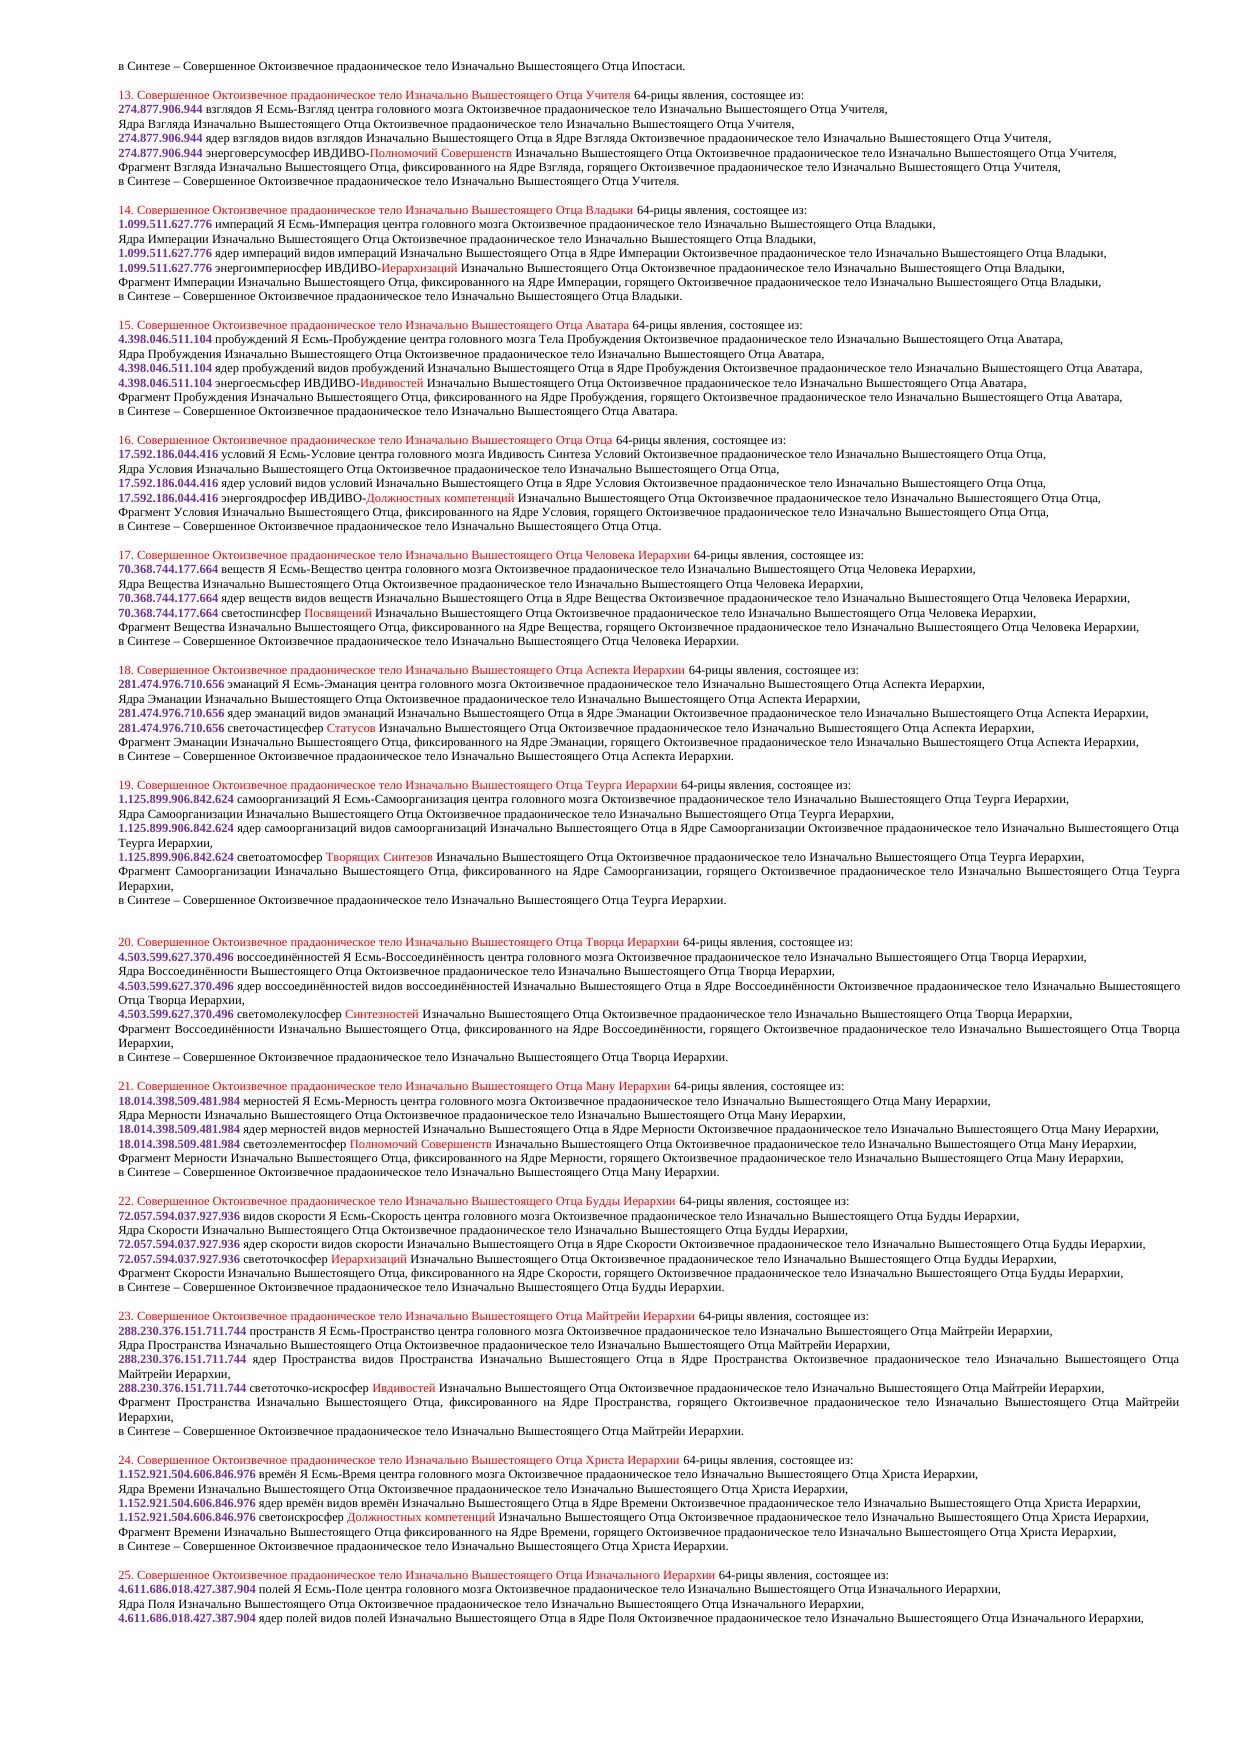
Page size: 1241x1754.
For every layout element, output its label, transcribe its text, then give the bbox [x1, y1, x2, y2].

text Фрагмент Пространства Изначально Вышестоящего Отца, фиксированного на Ядре Пространства, горящего Октоизвечное прадаоническое тело Изначально Вышестоящего Отца Майтрейи Иерархии, [118, 1395, 1181, 1424]
text 13. Совершенное Октоизвечное прадаоническое тело Изначально Вышестоящего Отца Учителя 64-рицы явления, состоящее из: [118, 88, 1181, 102]
text 15. Совершенное Октоизвечное прадаоническое тело Изначально Вышестоящего Отца Аватара 64-рицы явления, состоящее из: [118, 318, 1181, 332]
text 1.099.511.627.776 импераций Я Есмь-Имперация центра головного мозга Октоизвечное прадаоническое тело Изначально Вышестоящего Отца Владыки, [118, 217, 1181, 232]
text в Синтезе – Совершенное Октоизвечное прадаоническое тело Изначально Вышестоящего Отца Ману Иерархии. [118, 1165, 1181, 1179]
text 19. Совершенное Октоизвечное прадаоническое тело Изначально Вышестоящего Отца Теурга Иерархии 64-рицы явления, состоящее из: [118, 778, 1181, 792]
text Фрагмент Мерности Изначально Вышестоящего Отца, фиксированного на Ядре Мерности, горящего Октоизвечное прадаоническое тело Изначально Вышестоящего Отца Ману Иерархии, [118, 1151, 1181, 1165]
text Фрагмент Самоорганизации Изначально Вышестоящего Отца, фиксированного на Ядре Самоорганизации, горящего Октоизвечное прадаоническое тело Изначально Вышестоящего Отца Теурга Иерархии, [118, 864, 1181, 893]
text 1.099.511.627.776 энергоимпериосфер ИВДИВО-Иерархизаций Изначально Вышестоящего Отца Октоизвечное прадаоническое тело Изначально Вышестоящего Отца Владыки, [118, 260, 1181, 275]
text в Синтезе – Совершенное Октоизвечное прадаоническое тело Изначально Вышестоящего Отца Аспекта Иерархии. [118, 749, 1181, 763]
text 22. Совершенное Октоизвечное прадаоническое тело Изначально Вышестоящего Отца Будды Иерархии 64-рицы явления, состоящее из: [118, 1194, 1181, 1208]
text Ядра Скорости Изначально Вышестоящего Отца Октоизвечное прадаоническое тело Изначально Вышестоящего Отца Будды Иерархии, [118, 1223, 1181, 1237]
text в Синтезе – Совершенное Октоизвечное прадаоническое тело Изначально Вышестоящего Отца Христа Иерархии. [118, 1539, 1181, 1553]
text в Синтезе – Совершенное Октоизвечное прадаоническое тело Изначально Вышестоящего Отца Человека Иерархии. [118, 634, 1181, 648]
text 24. Совершенное Октоизвечное прадаоническое тело Изначально Вышестоящего Отца Христа Иерархии 64-рицы явления, состоящее из: [118, 1453, 1181, 1467]
text 70.368.744.177.664 светоспинсфер Посвящений Изначально Вышестоящего Отца Октоизвечное прадаоническое тело Изначально Вышестоящего Отца Человека Иерархии, [118, 605, 1181, 620]
text 4.398.046.511.104 ядер пробуждений видов пробуждений Изначально Вышестоящего Отца в Ядре Пробуждения Октоизвечное прадаоническое тело Изначально Вышестоящего Отца Аватара, [118, 361, 1181, 375]
text Фрагмент Времени Изначально Вышестоящего Отца фиксированного на Ядре Времени, горящего Октоизвечное прадаоническое тело Изначально Вышестоящего Отца Христа Иерархии, [118, 1524, 1181, 1539]
text 23. Совершенное Октоизвечное прадаоническое тело Изначально Вышестоящего Отца Майтрейи Иерархии 64-рицы явления, состоящее из: [118, 1309, 1181, 1323]
text 4.503.599.627.370.496 воссоединённостей Я Есмь-Воссоединённость центра головного мозга Октоизвечное прадаоническое тело Изначально Вышестоящего Отца Творца Иерархии, [118, 949, 1181, 964]
text 17.592.186.044.416 условий Я Есмь-Условие центра головного мозга Ивдивость Синтеза Условий Октоизвечное прадаоническое тело Изначально Вышестоящего Отца Отца, [118, 447, 1181, 462]
text Фрагмент Эманации Изначально Вышестоящего Отца, фиксированного на Ядре Эманации, горящего Октоизвечное прадаоническое тело Изначально Вышестоящего Отца Аспекта Иерархии, [118, 735, 1181, 749]
text Фрагмент Условия Изначально Вышестоящего Отца, фиксированного на Ядре Условия, горящего Октоизвечное прадаоническое тело Изначально Вышестоящего Отца Отца, [118, 505, 1181, 519]
text 1.152.921.504.606.846.976 ядер времён видов времён Изначально Вышестоящего Отца в Ядре Времени Октоизвечное прадаоническое тело Изначально Вышестоящего Отца Христа Иерархии, [118, 1496, 1181, 1510]
text 17. Совершенное Октоизвечное прадаоническое тело Изначально Вышестоящего Отца Человека Иерархии 64-рицы явления, состоящее из: [118, 548, 1181, 562]
text 4.398.046.511.104 пробуждений Я Есмь-Пробуждение центра головного мозга Тела Пробуждения Октоизвечное прадаоническое тело Изначально Вышестоящего Отца Аватара, [118, 332, 1181, 347]
text 281.474.976.710.656 светочастицесфер Статусов Изначально Вышестоящего Отца Октоизвечное прадаоническое тело Изначально Вышестоящего Отца Аспекта Иерархии, [118, 720, 1181, 735]
text 281.474.976.710.656 ядер эманаций видов эманаций Изначально Вышестоящего Отца в Ядре Эманации Октоизвечное прадаоническое тело Изначально Вышестоящего Отца Аспекта Иерархии, [118, 706, 1181, 720]
text 70.368.744.177.664 ядер веществ видов веществ Изначально Вышестоящего Отца в Ядре Вещества Октоизвечное прадаоническое тело Изначально Вышестоящего Отца Человека Иерархии, [118, 591, 1181, 605]
text Ядра Мерности Изначально Вышестоящего Отца Октоизвечное прадаоническое тело Изначально Вышестоящего Отца Ману Иерархии, [118, 1108, 1181, 1122]
text 4.503.599.627.370.496 светомолекулосфер Синтезностей Изначально Вышестоящего Отца Октоизвечное прадаоническое тело Изначально Вышестоящего Отца Творца Иерархии, [118, 1007, 1181, 1021]
text 1.099.511.627.776 ядер импераций видов импераций Изначально Вышестоящего Отца в Ядре Имперации Октоизвечное прадаоническое тело Изначально Вышестоящего Отца Владыки, [118, 246, 1181, 260]
text Фрагмент Вещества Изначально Вышестоящего Отца, фиксированного на Ядре Вещества, горящего Октоизвечное прадаоническое тело Изначально Вышестоящего Отца Человека Иерархии, [118, 620, 1181, 634]
text в Синтезе – Совершенное Октоизвечное прадаоническое тело Изначально Вышестоящего Отца Будды Иерархии. [118, 1280, 1181, 1294]
text 4.611.686.018.427.387.904 полей Я Есмь-Поле центра головного мозга Октоизвечное прадаоническое тело Изначально Вышестоящего Отца Изначального Иерархии, [118, 1582, 1181, 1596]
text 72.057.594.037.927.936 светоточкосфер Иерархизаций Изначально Вышестоящего Отца Октоизвечное прадаоническое тело Изначально Вышестоящего Отца Будды Иерархии, [118, 1251, 1181, 1266]
text 14. Совершенное Октоизвечное прадаоническое тело Изначально Вышестоящего Отца Владыки 64-рицы явления, состоящее из: [118, 203, 1181, 217]
text 1.125.899.906.842.624 самоорганизаций Я Есмь-Самоорганизация центра головного мозга Октоизвечное прадаоническое тело Изначально Вышестоящего Отца Теурга Иерархии, [118, 792, 1181, 807]
text 18.014.398.509.481.984 светоэлементосфер Полномочий Совершенств Изначально Вышестоящего Отца Октоизвечное прадаоническое тело Изначально Вышестоящего Отца Ману Иерархии, [118, 1136, 1181, 1151]
text 20. Совершенное Октоизвечное прадаоническое тело Изначально Вышестоящего Отца Творца Иерархии 64-рицы явления, состоящее из: [118, 935, 1181, 949]
text Фрагмент Имперации Изначально Вышестоящего Отца, фиксированного на Ядре Имперации, горящего Октоизвечное прадаоническое тело Изначально Вышестоящего Отца Владыки, [118, 275, 1181, 289]
text 4.398.046.511.104 энергоесмьсфер ИВДИВО-Ивдивостей Изначально Вышестоящего Отца Октоизвечное прадаоническое тело Изначально Вышестоящего Отца Аватара, [118, 375, 1181, 390]
text 1.152.921.504.606.846.976 светоискросфер Должностных компетенций Изначально Вышестоящего Отца Октоизвечное прадаоническое тело Изначально Вышестоящего Отца Христа Иерархии, [118, 1510, 1181, 1524]
text 288.230.376.151.711.744 ядер Пространства видов Пространства Изначально Вышестоящего Отца в Ядре Пространства Октоизвечное прадаоническое тело Изначально Вышестоящего Отца Майтрейи Иерархии, [118, 1352, 1181, 1381]
text 72.057.594.037.927.936 видов скорости Я Есмь-Скорость центра головного мозга Октоизвечное прадаоническое тело Изначально Вышестоящего Отца Будды Иерархии, [118, 1208, 1181, 1223]
text 288.230.376.151.711.744 пространств Я Есмь-Пространство центра головного мозга Октоизвечное прадаоническое тело Изначально Вышестоящего Отца Майтрейи Иерархии, [118, 1323, 1181, 1338]
text Ядра Условия Изначально Вышестоящего Отца Октоизвечное прадаоническое тело Изначально Вышестоящего Отца Отца, [118, 462, 1181, 476]
text 4.611.686.018.427.387.904 ядер полей видов полей Изначально Вышестоящего Отца в Ядре Поля Октоизвечное прадаоническое тело Изначально Вышестоящего Отца Изначального Иерархии, [118, 1611, 1181, 1625]
text 274.877.906.944 взглядов Я Есмь-Взгляд центра головного мозга Октоизвечное прадаоническое тело Изначально Вышестоящего Отца Учителя, [118, 102, 1181, 117]
text 18.014.398.509.481.984 мерностей Я Есмь-Мерность центра головного мозга Октоизвечное прадаоническое тело Изначально Вышестоящего Отца Ману Иерархии, [118, 1093, 1181, 1108]
text в Синтезе – Совершенное Октоизвечное прадаоническое тело Изначально Вышестоящего Отца Отца. [118, 519, 1181, 533]
text в Синтезе – Совершенное Октоизвечное прадаоническое тело Изначально Вышестоящего Отца Майтрейи Иерархии. [118, 1424, 1181, 1438]
text Фрагмент Взгляда Изначально Вышестоящего Отца, фиксированного на Ядре Взгляда, горящего Октоизвечное прадаоническое тело Изначально Вышестоящего Отца Учителя, [118, 160, 1181, 174]
text 274.877.906.944 энерговерсумосфер ИВДИВО-Полномочий Совершенств Изначально Вышестоящего Отца Октоизвечное прадаоническое тело Изначально Вышестоящего Отца Учителя, [118, 145, 1181, 160]
text в Синтезе – Совершенное Октоизвечное прадаоническое тело Изначально Вышестоящего Отца Ипостаси. [118, 59, 1181, 73]
text Ядра Имперации Изначально Вышестоящего Отца Октоизвечное прадаоническое тело Изначально Вышестоящего Отца Владыки, [118, 232, 1181, 246]
text 70.368.744.177.664 веществ Я Есмь-Вещество центра головного мозга Октоизвечное прадаоническое тело Изначально Вышестоящего Отца Человека Иерархии, [118, 562, 1181, 577]
text Ядра Пространства Изначально Вышестоящего Отца Октоизвечное прадаоническое тело Изначально Вышестоящего Отца Майтрейи Иерархии, [118, 1338, 1181, 1352]
text 18. Совершенное Октоизвечное прадаоническое тело Изначально Вышестоящего Отца Аспекта Иерархии 64-рицы явления, состоящее из: [118, 663, 1181, 677]
text 25. Совершенное Октоизвечное прадаоническое тело Изначально Вышестоящего Отца Изначального Иерархии 64-рицы явления, состоящее из: [118, 1568, 1181, 1582]
text 281.474.976.710.656 эманаций Я Есмь-Эманация центра головного мозга Октоизвечное прадаоническое тело Изначально Вышестоящего Отца Аспекта Иерархии, [118, 677, 1181, 692]
text Ядра Взгляда Изначально Вышестоящего Отца Октоизвечное прадаоническое тело Изначально Вышестоящего Отца Учителя, [118, 117, 1181, 131]
text Фрагмент Воссоединённости Изначально Вышестоящего Отца, фиксированного на Ядре Воссоединённости, горящего Октоизвечное прадаоническое тело Изначально Вышестоящего Отца Творца Иерархии, [118, 1021, 1181, 1050]
text Ядра Вещества Изначально Вышестоящего Отца Октоизвечное прадаоническое тело Изначально Вышестоящего Отца Человека Иерархии, [118, 577, 1181, 591]
text Ядра Эманации Изначально Вышестоящего Отца Октоизвечное прадаоническое тело Изначально Вышестоящего Отца Аспекта Иерархии, [118, 692, 1181, 706]
text в Синтезе – Совершенное Октоизвечное прадаоническое тело Изначально Вышестоящего Отца Теурга Иерархии. [118, 893, 1181, 907]
text 274.877.906.944 ядер взглядов видов взглядов Изначально Вышестоящего Отца в Ядре Взгляда Октоизвечное прадаоническое тело Изначально Вышестоящего Отца Учителя, [118, 131, 1181, 145]
text в Синтезе – Совершенное Октоизвечное прадаоническое тело Изначально Вышестоящего Отца Учителя. [118, 174, 1181, 188]
text в Синтезе – Совершенное Октоизвечное прадаоническое тело Изначально Вышестоящего Отца Владыки. [118, 289, 1181, 303]
text Ядра Времени Изначально Вышестоящего Отца Октоизвечное прадаоническое тело Изначально Вышестоящего Отца Христа Иерархии, [118, 1481, 1181, 1496]
text Ядра Поля Изначально Вышестоящего Отца Октоизвечное прадаоническое тело Изначально Вышестоящего Отца Изначального Иерархии, [118, 1596, 1181, 1611]
text в Синтезе – Совершенное Октоизвечное прадаоническое тело Изначально Вышестоящего Отца Творца Иерархии. [118, 1050, 1181, 1064]
text 16. Совершенное Октоизвечное прадаоническое тело Изначально Вышестоящего Отца Отца 64-рицы явления, состоящее из: [118, 433, 1181, 447]
text Фрагмент Скорости Изначально Вышестоящего Отца, фиксированного на Ядре Скорости, горящего Октоизвечное прадаоническое тело Изначально Вышестоящего Отца Будды Иерархии, [118, 1266, 1181, 1280]
text Фрагмент Пробуждения Изначально Вышестоящего Отца, фиксированного на Ядре Пробуждения, горящего Октоизвечное прадаоническое тело Изначально Вышестоящего Отца Аватара, [118, 390, 1181, 404]
text 17.592.186.044.416 ядер условий видов условий Изначально Вышестоящего Отца в Ядре Условия Октоизвечное прадаоническое тело Изначально Вышестоящего Отца Отца, [118, 476, 1181, 490]
text 17.592.186.044.416 энергоядросфер ИВДИВО-Должностных компетенций Изначально Вышестоящего Отца Октоизвечное прадаоническое тело Изначально Вышестоящего Отца Отца, [118, 490, 1181, 505]
text 72.057.594.037.927.936 ядер скорости видов скорости Изначально Вышестоящего Отца в Ядре Скорости Октоизвечное прадаоническое тело Изначально Вышестоящего Отца Будды Иерархии, [118, 1237, 1181, 1251]
text 21. Совершенное Октоизвечное прадаоническое тело Изначально Вышестоящего Отца Ману Иерархии 64-рицы явления, состоящее из: [118, 1079, 1181, 1093]
text 4.503.599.627.370.496 ядер воссоединённостей видов воссоединённостей Изначально Вышестоящего Отца в Ядре Воссоединённости Октоизвечное прадаоническое тело Изначально Вышестоящего Отца Творца Иерархии, [118, 978, 1181, 1007]
text Ядра Воссоединённости Вышестоящего Отца Октоизвечное прадаоническое тело Изначально Вышестоящего Отца Творца Иерархии, [118, 964, 1181, 978]
text Ядра Пробуждения Изначально Вышестоящего Отца Октоизвечное прадаоническое тело Изначально Вышестоящего Отца Аватара, [118, 347, 1181, 361]
text 1.125.899.906.842.624 светоатомосфер Творящих Синтезов Изначально Вышестоящего Отца Октоизвечное прадаоническое тело Изначально Вышестоящего Отца Теурга Иерархии, [118, 850, 1181, 864]
text 18.014.398.509.481.984 ядер мерностей видов мерностей Изначально Вышестоящего Отца в Ядре Мерности Октоизвечное прадаоническое тело Изначально Вышестоящего Отца Ману Иерархии, [118, 1122, 1181, 1136]
text в Синтезе – Совершенное Октоизвечное прадаоническое тело Изначально Вышестоящего Отца Аватара. [118, 404, 1181, 418]
text 1.125.899.906.842.624 ядер самоорганизаций видов самоорганизаций Изначально Вышестоящего Отца в Ядре Самоорганизации Октоизвечное прадаоническое тело Изначально Вышестоящего Отца Теурга Иерархии, [118, 821, 1181, 850]
text 1.152.921.504.606.846.976 времён Я Есмь-Время центра головного мозга Октоизвечное прадаоническое тело Изначально Вышестоящего Отца Христа Иерархии, [118, 1467, 1181, 1481]
text 288.230.376.151.711.744 светоточко-искросфер Ивдивостей Изначально Вышестоящего Отца Октоизвечное прадаоническое тело Изначально Вышестоящего Отца Майтрейи Иерархии, [118, 1381, 1181, 1395]
text Ядра Самоорганизации Изначально Вышестоящего Отца Октоизвечное прадаоническое тело Изначально Вышестоящего Отца Теурга Иерархии, [118, 807, 1181, 821]
